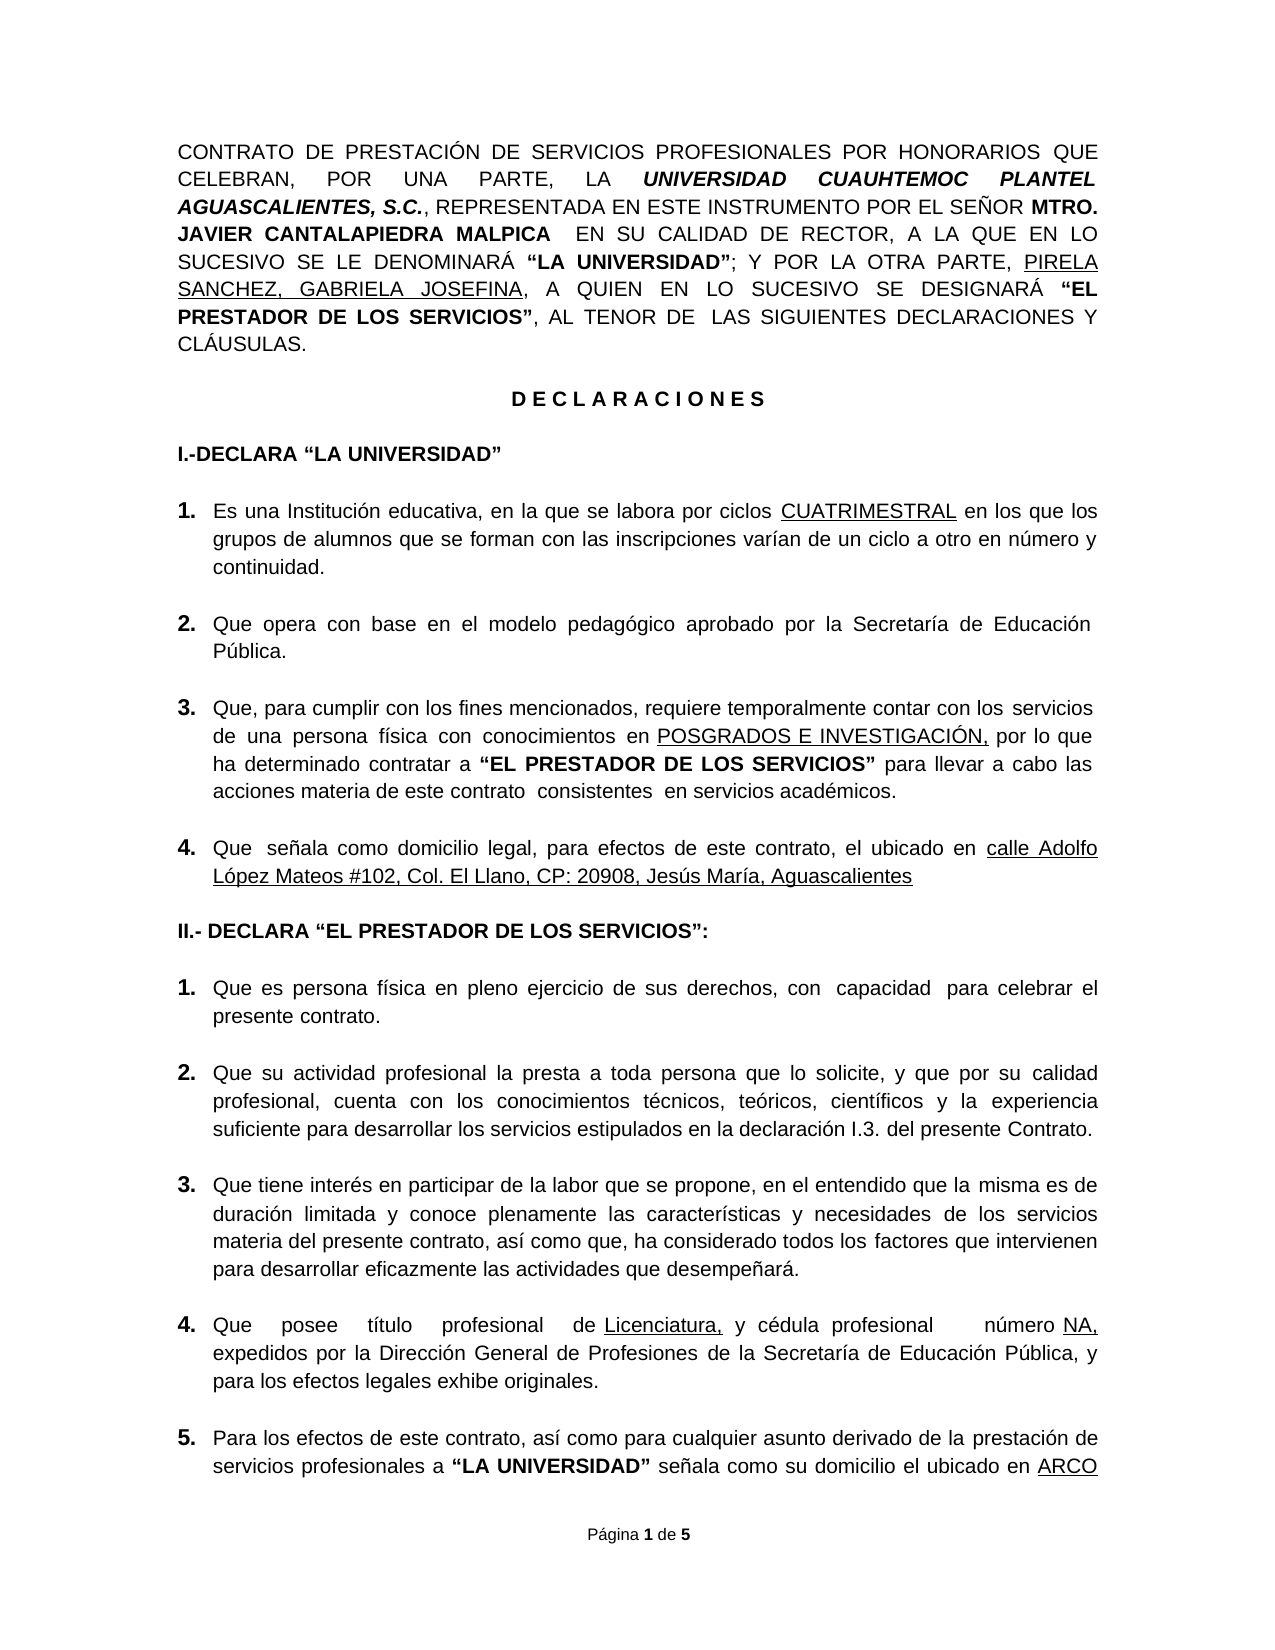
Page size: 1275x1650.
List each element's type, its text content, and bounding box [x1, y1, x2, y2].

list Es una Institución educativa, en la que se labora por ciclos CUATRIMESTRAL en los que los grupos de alumnos que se forman con las inscripciones varían de un ciclo a otro en número y continuidad. [177, 497, 1098, 578]
subtitle II.- DECLARA “EL PRESTADOR DE LOS SERVICIOS”: [177, 919, 1110, 943]
list Que señala como domicilio legal, para efectos de este contrato, el ubicado en calle Adolfo López Mateos #102, Col. El Llano, CP: 20908, Jesús María, Aguascalientes [177, 834, 1098, 888]
list Que su actividad profesional la presta a toda persona que lo solicite, y que por su calidad profesional, cuenta con los conocimientos técnicos, teóricos, científicos y la experiencia suficiente para desarrollar los servicios estipulados en la declaración I.3. del presente Contrato. [177, 1059, 1098, 1140]
text CONTRATO DE PRESTACIÓN DE SERVICIOS PROFESIONALES POR HONORARIOS QUE CELEBRAN, POR UNA PARTE, LA UNIVERSIDAD CUAUHTEMOC PLANTEL AGUASCALIENTES, S.C., REPRESENTADA EN ESTE INSTRUMENTO POR EL SEÑOR MTRO. JAVIER CANTALAPIEDRA MALPICA EN SU CALIDAD DE RECTOR, A LA QUE EN LO SUCESIVO SE LE DENOMINARÁ “LA UNIVERSIDAD”; Y POR LA OTRA PARTE, PIRELA SANCHEZ, GABRIELA JOSEFINA, A QUIEN EN LO SUCESIVO SE DESIGNARÁ “EL PRESTADOR DE LOS SERVICIOS”, AL TENOR DE LAS SIGUIENTES DECLARACIONES Y CLÁUSULAS. [177, 139, 1098, 356]
list Que, para cumplir con los fines mencionados, requiere temporalmente contar con los servicios de una persona física con conocimientos en POSGRADOS E INVESTIGACIÓN, por lo que ha determinado contratar a “EL PRESTADOR DE LOS SERVICIOS” para llevar a cabo las acciones materia de este contrato consistentes en servicios académicos. [177, 694, 1093, 803]
list Que es persona física en pleno ejercicio de sus derechos, con capacidad para celebrar el presente contrato. [177, 974, 1098, 1028]
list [177, 1424, 1098, 1478]
list Que opera con base en el modelo pedagógico aprobado por la Secretaría de Educación Pública. [177, 609, 1092, 663]
text I.-DECLARA “LA UNIVERSIDAD” [177, 442, 1110, 466]
subtitle D E C L A R A C I O N E S [177, 387, 1098, 411]
list Que tiene interés en participar de la labor que se propone, en el entendido que la misma es de duración limitada y conoce plenamente las características y necesidades de los servicios materia del presente contrato, así como que, ha considerado todos los factores que intervienen para desarrollar eficazmente las actividades que desempeñará. [177, 1171, 1098, 1280]
list Que posee título profesional de Licenciatura, y cédula profesional número NA, expedidos por la Dirección General de Profesiones de la Secretaría de Educación Pública, y para los efectos legales exhibe originales. [177, 1311, 1098, 1393]
